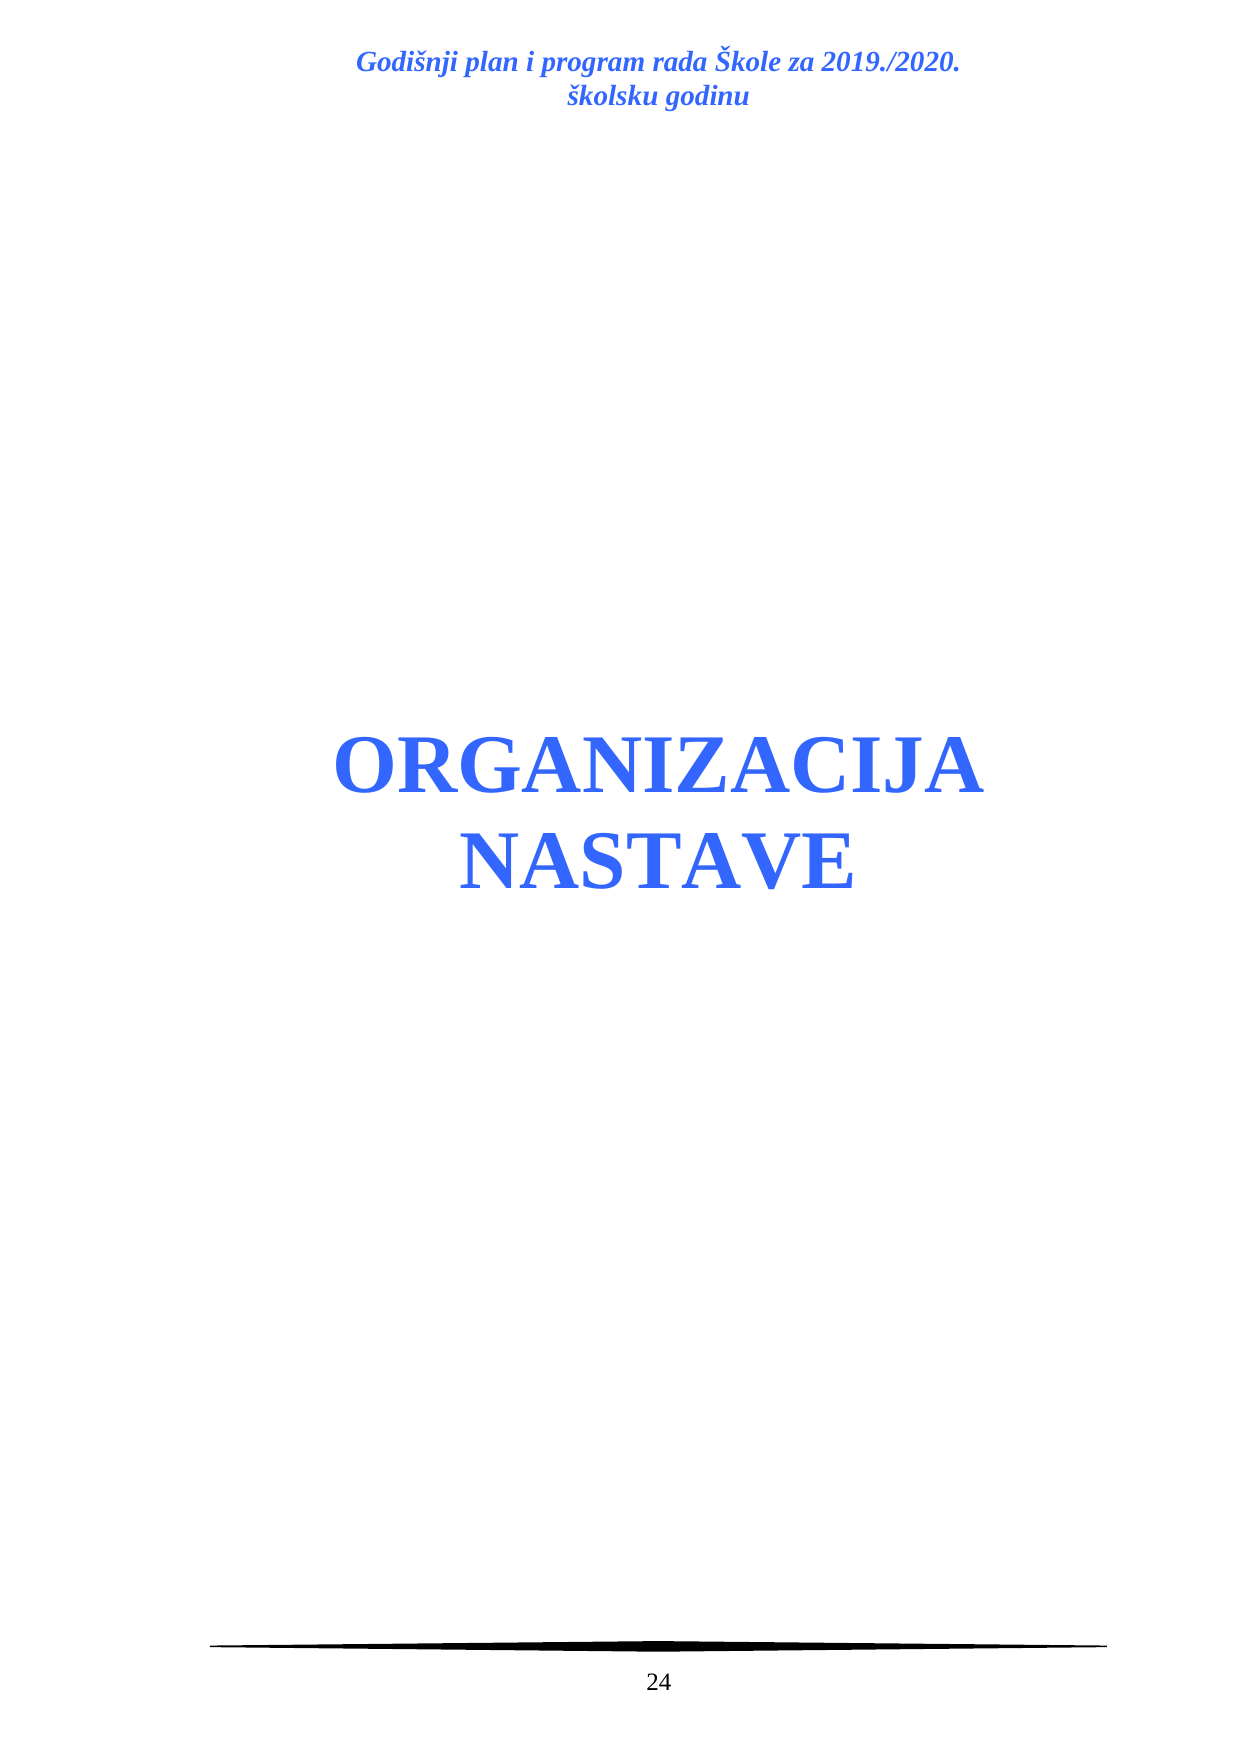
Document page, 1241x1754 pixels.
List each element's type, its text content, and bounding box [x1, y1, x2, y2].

text ORGANIZACIJA NASTAVE [165, 715, 1152, 907]
